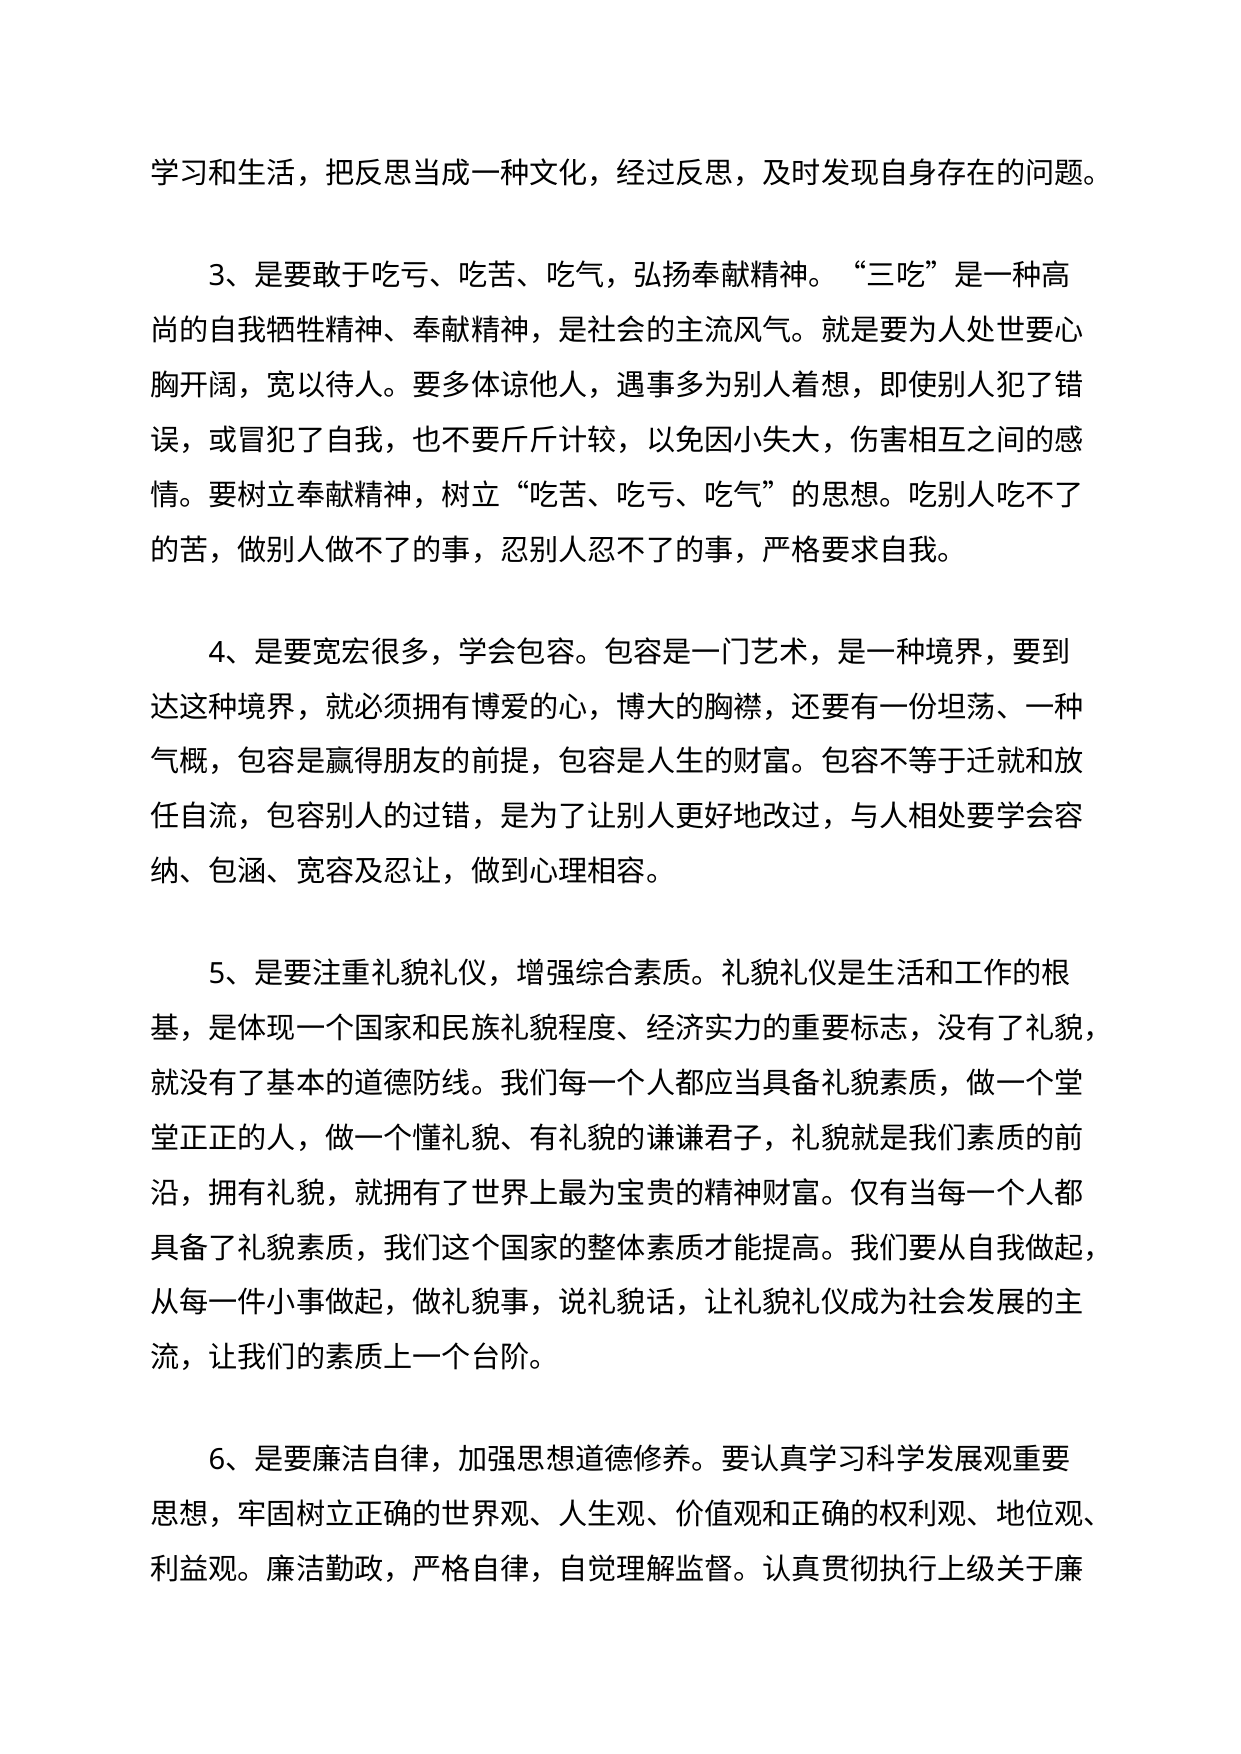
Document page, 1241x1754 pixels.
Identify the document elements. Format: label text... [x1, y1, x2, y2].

text 4、是要宽宏很多，学会包容。包容是一门艺术，是一种境界，要到达这种境界，就必须拥有博爱的心，博大的胸襟，还要有一份坦荡、一种气概，包容是赢得朋友的前提，包容是人生的财富。包容不等于迁就和放任自流，包容别人的过错，是为了让别人更好地改过，与人相处要学会容纳、包涵、宽容及忍让，做到心理相容。 [150, 628, 1090, 890]
text 5、是要注重礼貌礼仪，增强综合素质。礼貌礼仪是生活和工作的根基，是体现一个国家和民族礼貌程度、经济实力的重要标志，没有了礼貌，就没有了基本的道德防线。我们每一个人都应当具备礼貌素质，做一个堂堂正正的人，做一个懂礼貌、有礼貌的谦谦君子，礼貌就是我们素质的前沿，拥有礼貌，就拥有了世界上最为宝贵的精神财富。仅有当每一个人都具备了礼貌素质，我们这个国家的整体素质才能提高。我们要从自我做起，从每一件小事做起，做礼貌事，说礼貌话，让礼貌礼仪成为社会发展的主流，让我们的素质上一个台阶。 [150, 949, 1090, 1376]
text 3、是要敢于吃亏、吃苦、吃气，弘扬奉献精神。“三吃”是一种高尚的自我牺牲精神、奉献精神，是社会的主流风气。就是要为人处世要心胸开阔，宽以待人。要多体谅他人，遇事多为别人着想，即使别人犯了错误，或冒犯了自我，也不要斤斤计较，以免因小失大，伤害相互之间的感情。要树立奉献精神，树立“吃苦、吃亏、吃气”的思想。吃别人吃不了的苦，做别人做不了的事，忍别人忍不了的事，严格要求自我。 [150, 252, 1090, 569]
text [150, 1436, 1090, 1588]
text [150, 150, 1090, 192]
